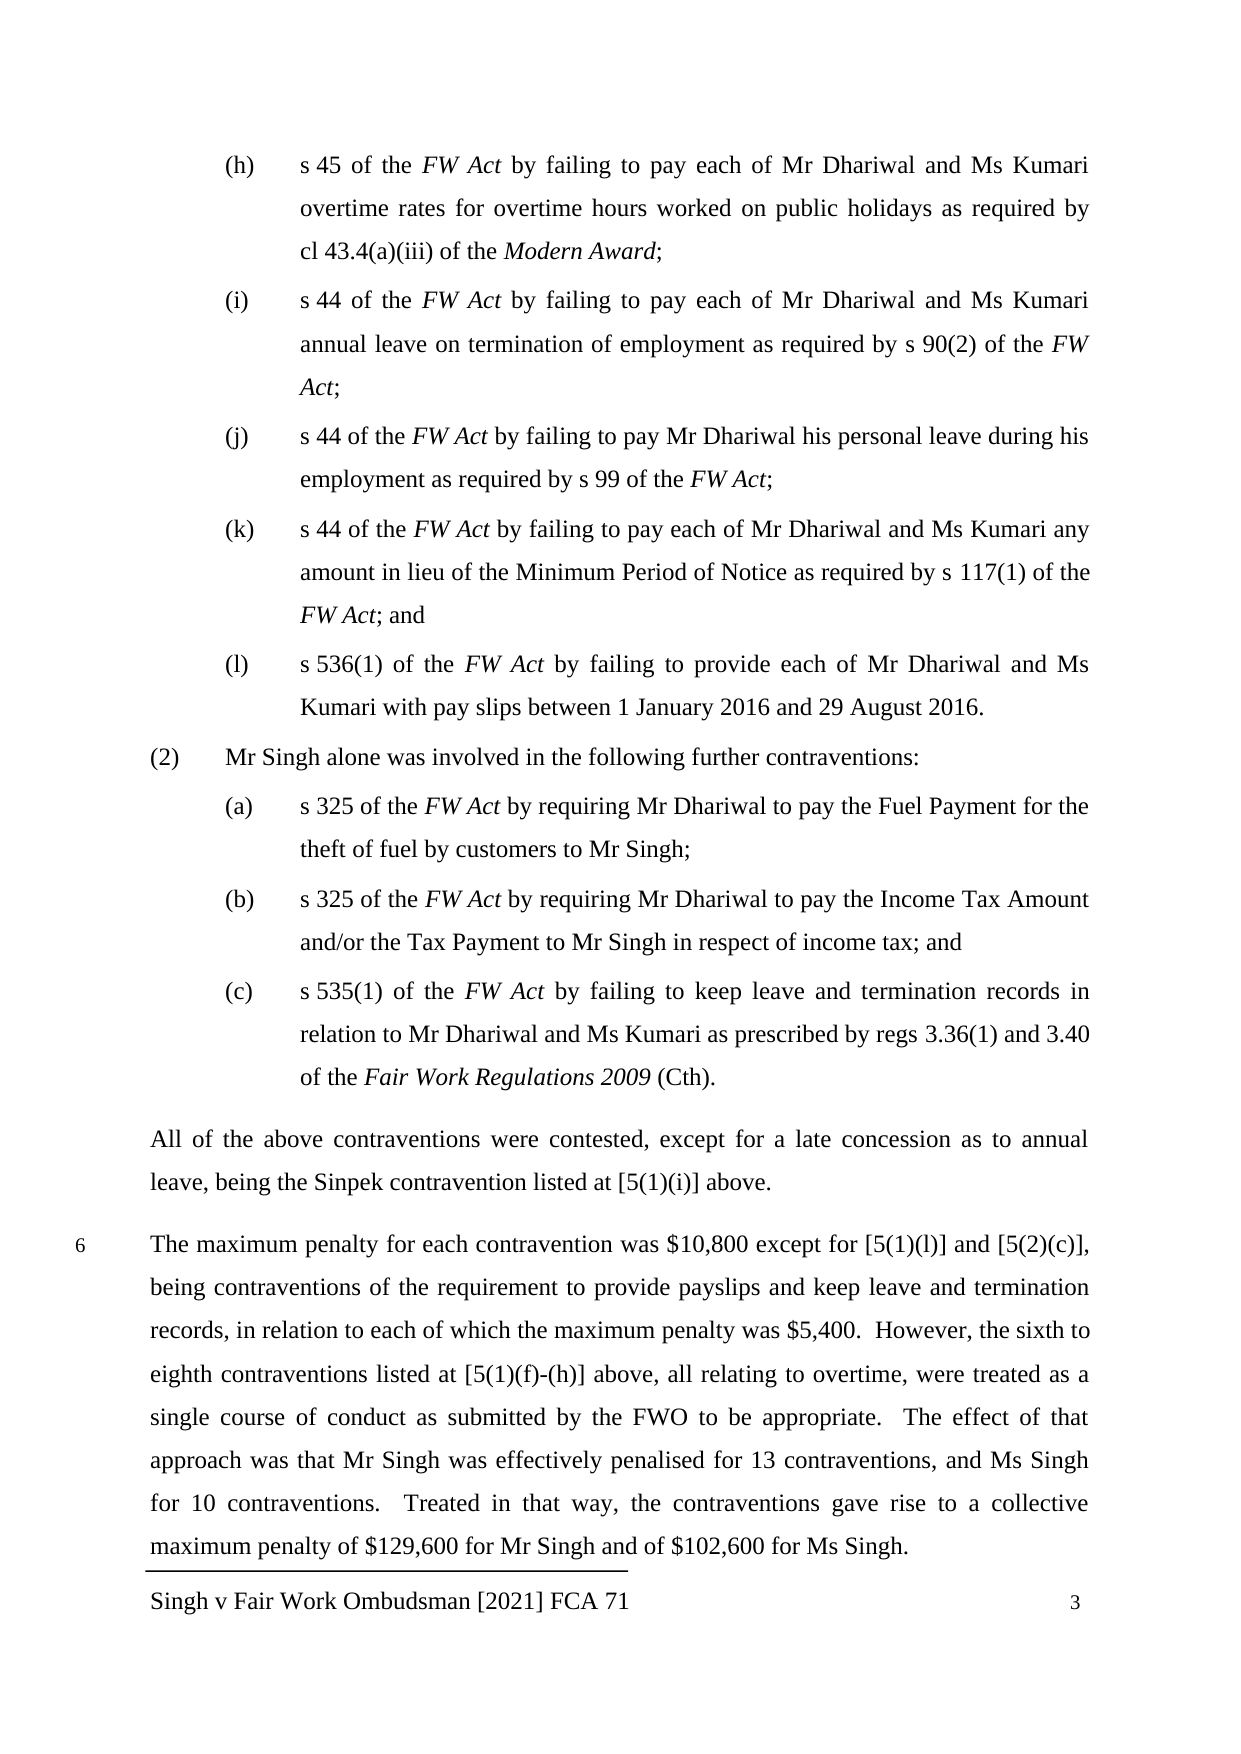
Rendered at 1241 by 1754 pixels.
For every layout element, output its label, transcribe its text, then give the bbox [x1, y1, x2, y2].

list s 325 of the FW Act by requiring Mr Dhariwal to pay the Fuel Payment for the theft of fuel by customers to Mr Singh; [225, 791, 1090, 863]
list s 44 of the FW Act by failing to pay Mr Dhariwal his personal leave during his employment as required by s 99 of the FW Act; [225, 421, 1090, 493]
list s 535(1) of the FW Act by failing to keep leave and termination records in relation to Mr Dhariwal and Ms Kumari as prescribed by regs 3.36(1) and 3.40 of the Fair Work Regulations 2009 (Cth). [225, 976, 1090, 1091]
list s 536(1) of the FW Act by failing to provide each of Mr Dhariwal and Ms Kumari with pay slips between 1 January 2016 and 29 August 2016. [225, 649, 1090, 721]
list s 45 of the FW Act by failing to pay each of Mr Dhariwal and Ms Kumari overtime rates for overtime hours worked on public holidays as required by cl 43.4(a)(iii) of the Modern Award; [225, 150, 1090, 265]
list All of the above contraventions were contested, except for a late concession as to annual leave, being the Sinpek contravention listed at [5(1)(i)] above. [150, 1124, 1090, 1196]
list s 325 of the FW Act by requiring Mr Dhariwal to pay the Income Tax Amount and/or the Tax Payment to Mr Singh in respect of income tax; and [225, 884, 1090, 956]
list s 44 of the FW Act by failing to pay each of Mr Dhariwal and Ms Kumari any amount in lieu of the Minimum Period of Notice as required by s 117(1) of the FW Act; and [225, 514, 1090, 629]
text The maximum penalty for each contravention was $10,800 except for [5(1)(l)] and [5(2)(c)], being contraventions of the requirement to provide payslips and keep leave and termination records, in relation to each of which the maximum penalty was $5,400. However, the sixth to eighth contraventions listed at [5(1)(f)-(h)] above, all relating to overtime, were treated as a single course of conduct as submitted by the FWO to be appropriate. The effect of that approach was that Mr Singh was effectively penalised for 13 contraventions, and Ms Singh for 10 contraventions. Treated in that way, the contraventions gave rise to a collective maximum penalty of $129,600 for Mr Singh and of $102,600 for Ms Singh. [75, 1229, 1090, 1560]
list s 44 of the FW Act by failing to pay each of Mr Dhariwal and Ms Kumari annual leave on termination of employment as required by s 90(2) of the FW Act; [225, 286, 1090, 401]
list Mr Singh alone was involved in the following further contraventions: [150, 742, 1090, 771]
